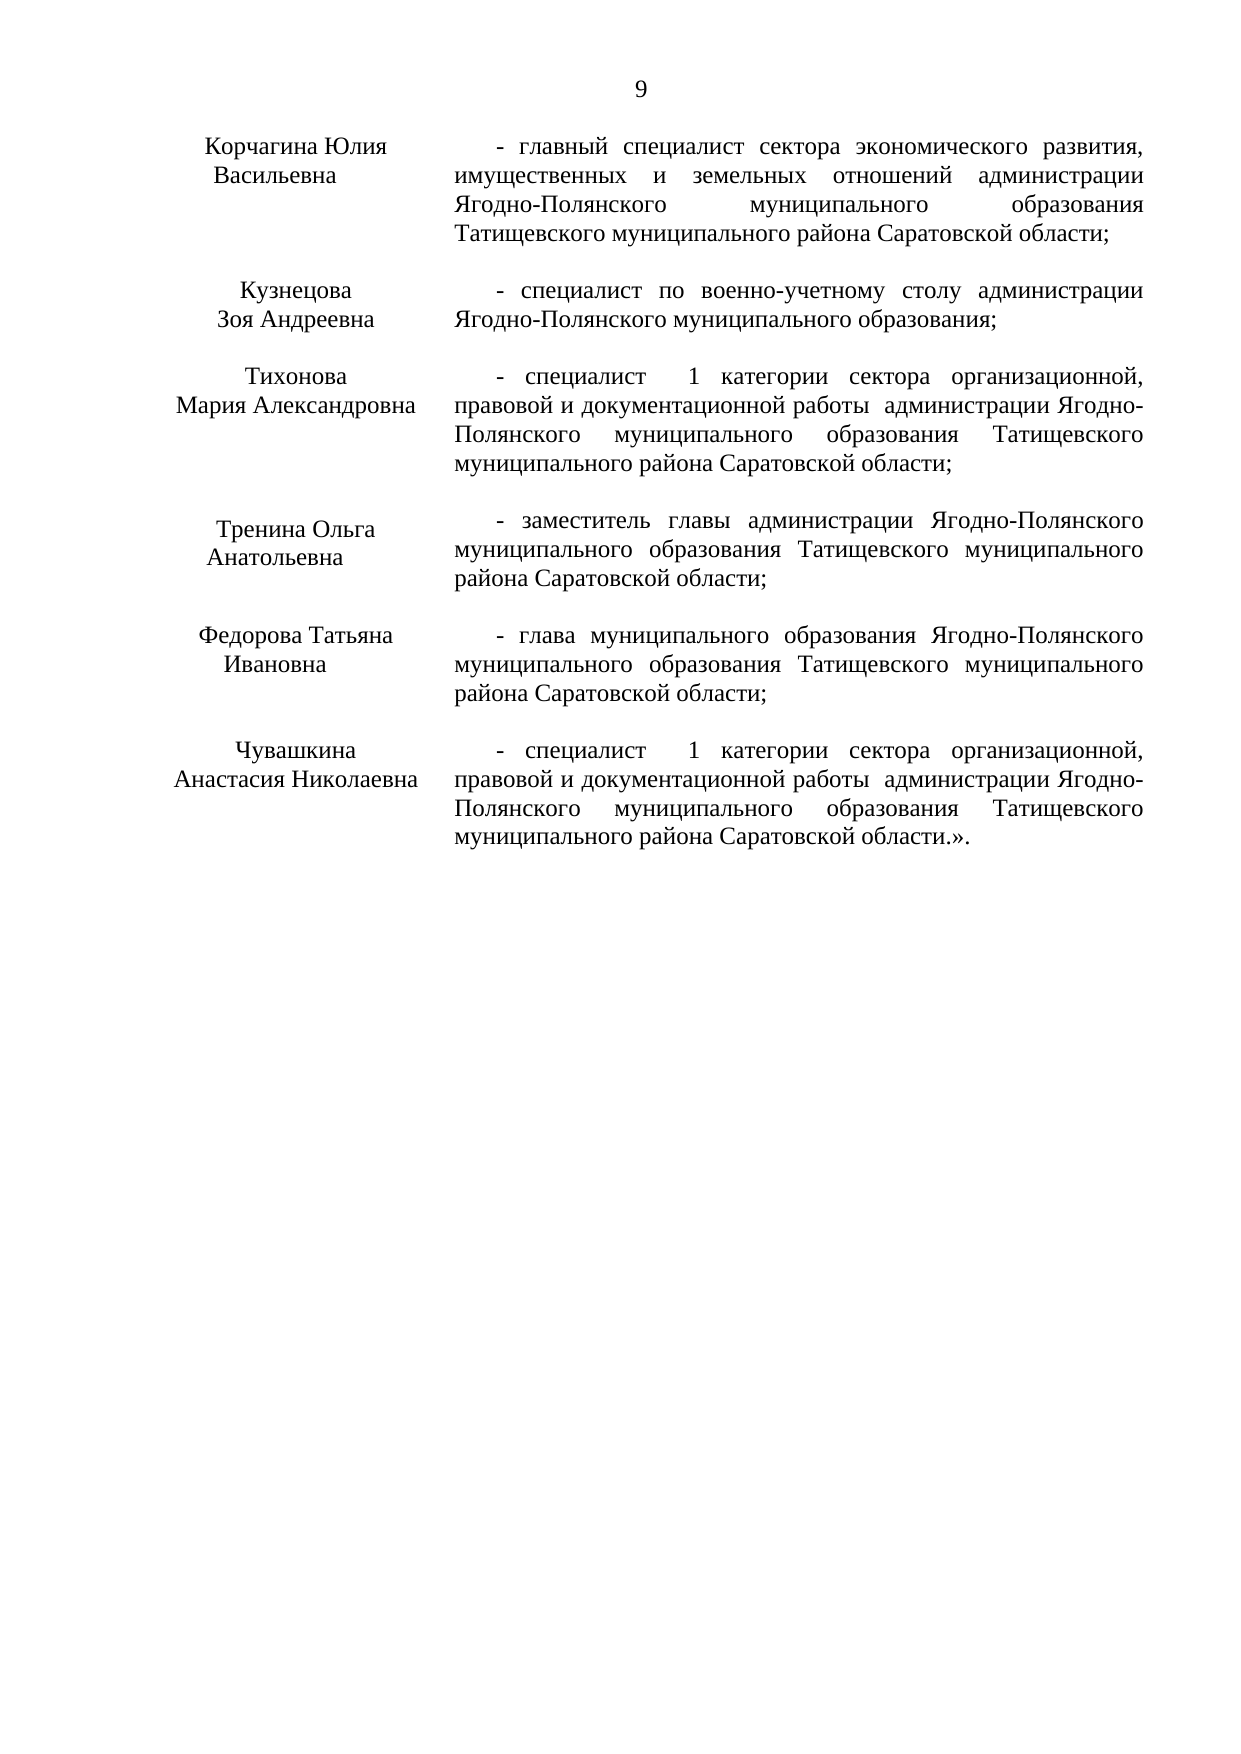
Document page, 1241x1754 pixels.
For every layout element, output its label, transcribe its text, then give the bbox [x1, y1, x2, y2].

table_cell - специалист 1 категории сектора организационной, правовой и документационной работы администрации Ягодно-Полянского муниципального образования Татищевского муниципального района Саратовской области.». [443, 735, 1155, 879]
table_cell - заместитель главы администрации Ягодно-Полянского муниципального образования Татищевского муниципального района Саратовской области; [443, 505, 1155, 620]
table_cell Корчагина Юлия Васильевна [107, 131, 443, 275]
table_cell Кузнецова Зоя Андреевна [107, 275, 443, 361]
table_cell Чувашкина Анастасия Николаевна [107, 735, 443, 879]
table_cell - главный специалист сектора экономического развития, имущественных и земельных отношений администрации Ягодно-Полянского муниципального образования Татищевского муниципального района Саратовской области; [443, 131, 1155, 275]
table_cell - глава муниципального образования Ягодно-Полянского муниципального образования Татищевского муниципального района Саратовской области; [443, 620, 1155, 735]
table_cell Тренина Ольга Анатольевна [107, 505, 443, 620]
table_cell Федорова Татьяна Ивановна [107, 620, 443, 735]
table_cell Тихонова Мария Александровна [107, 361, 443, 505]
table_cell - специалист по военно-учетному столу администрации Ягодно-Полянского муниципального образования; [443, 275, 1155, 361]
table_cell - специалист 1 категории сектора организационной, правовой и документационной работы администрации Ягодно-Полянского муниципального образования Татищевского муниципального района Саратовской области; [443, 361, 1155, 505]
